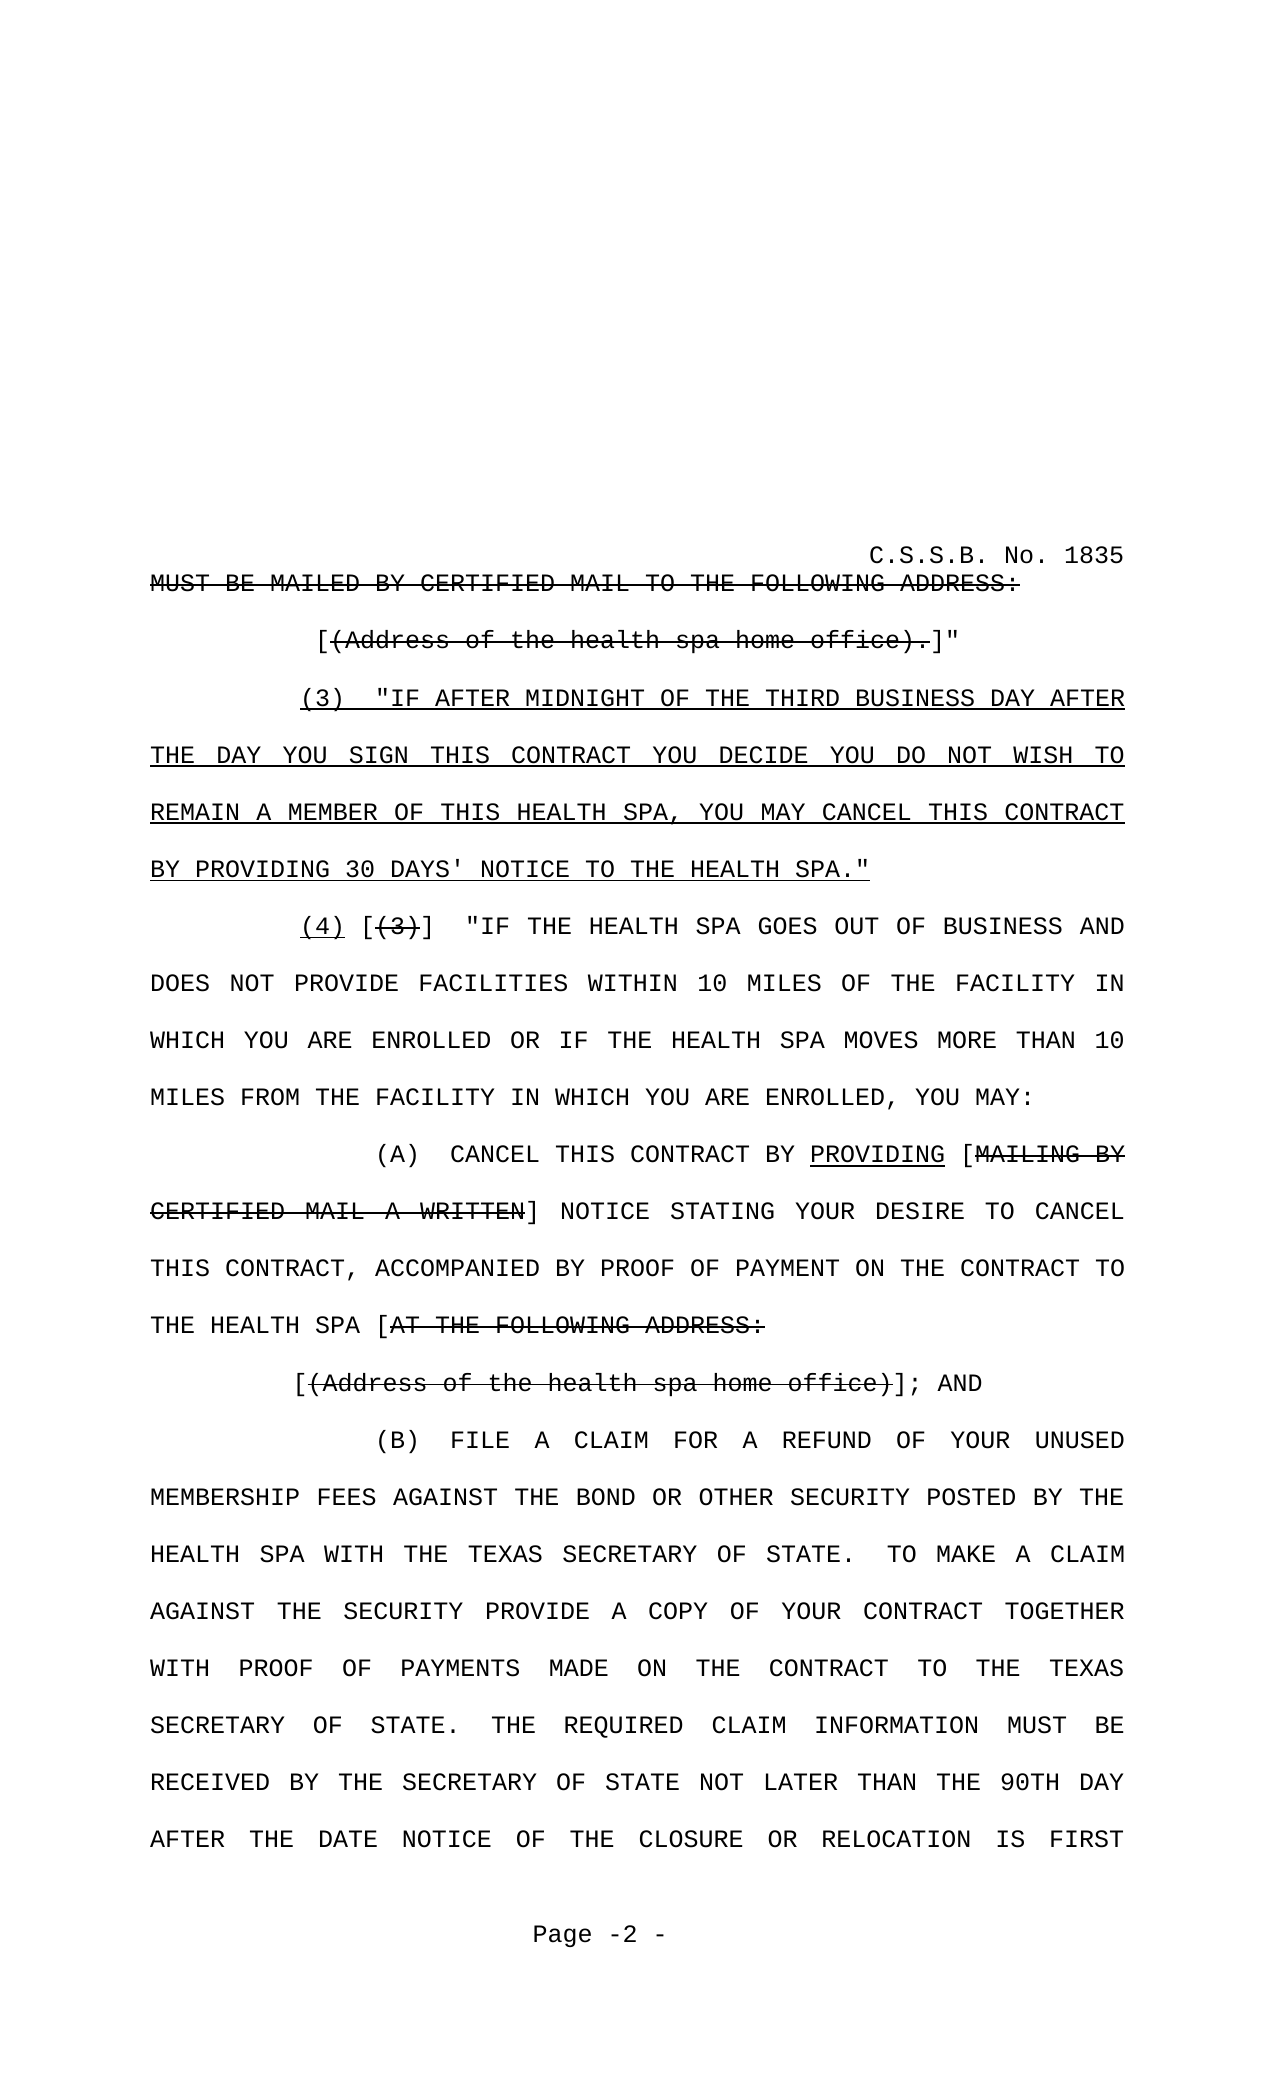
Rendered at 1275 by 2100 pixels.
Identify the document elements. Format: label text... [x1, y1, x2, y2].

text (A) CANCEL THIS CONTRACT BY PROVIDING [MAILING BY CERTIFIED MAIL A WRITTEN] NOTICE STATING YOUR DESIRE TO CANCEL THIS CONTRACT, ACCOMPANIED BY PROOF OF PAYMENT ON THE CONTRACT TO THE HEALTH SPA [AT THE FOLLOWING ADDRESS: [150, 1142, 1125, 1341]
text [(Address of the health spa home office).]" [150, 628, 1125, 656]
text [150, 571, 1125, 599]
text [150, 1427, 1125, 1855]
text [(Address of the health spa home office)]; AND [150, 1370, 1125, 1398]
text (4) [(3)] "IF THE HEALTH SPA GOES OUT OF BUSINESS AND DOES NOT PROVIDE FACILITIES WITHIN 10 MILES OF THE FACILITY IN WHICH YOU ARE ENROLLED OR IF THE HEALTH SPA MOVES MORE THAN 10 MILES FROM THE FACILITY IN WHICH YOU ARE ENROLLED, YOU MAY: [150, 913, 1125, 1113]
text (3) "IF AFTER MIDNIGHT OF THE THIRD BUSINESS DAY AFTER THE DAY YOU SIGN THIS CONTRACT YOU DECIDE YOU DO NOT WISH TO REMAIN A MEMBER OF THIS HEALTH SPA, YOU MAY CANCEL THIS CONTRACT BY PROVIDING 30 DAYS' NOTICE TO THE HEALTH SPA." [150, 767, 1125, 822]
text (3) "IF AFTER MIDNIGHT OF THE THIRD BUSINESS DAY AFTER THE DAY YOU SIGN THIS CONTRACT YOU DECIDE YOU DO NOT WISH TO REMAIN A MEMBER OF THIS HEALTH SPA, YOU MAY CANCEL THIS CONTRACT BY PROVIDING 30 DAYS' NOTICE TO THE HEALTH SPA." [150, 685, 1125, 765]
text (3) "IF AFTER MIDNIGHT OF THE THIRD BUSINESS DAY AFTER THE DAY YOU SIGN THIS CONTRACT YOU DECIDE YOU DO NOT WISH TO REMAIN A MEMBER OF THIS HEALTH SPA, YOU MAY CANCEL THIS CONTRACT BY PROVIDING 30 DAYS' NOTICE TO THE HEALTH SPA." [150, 824, 1125, 885]
